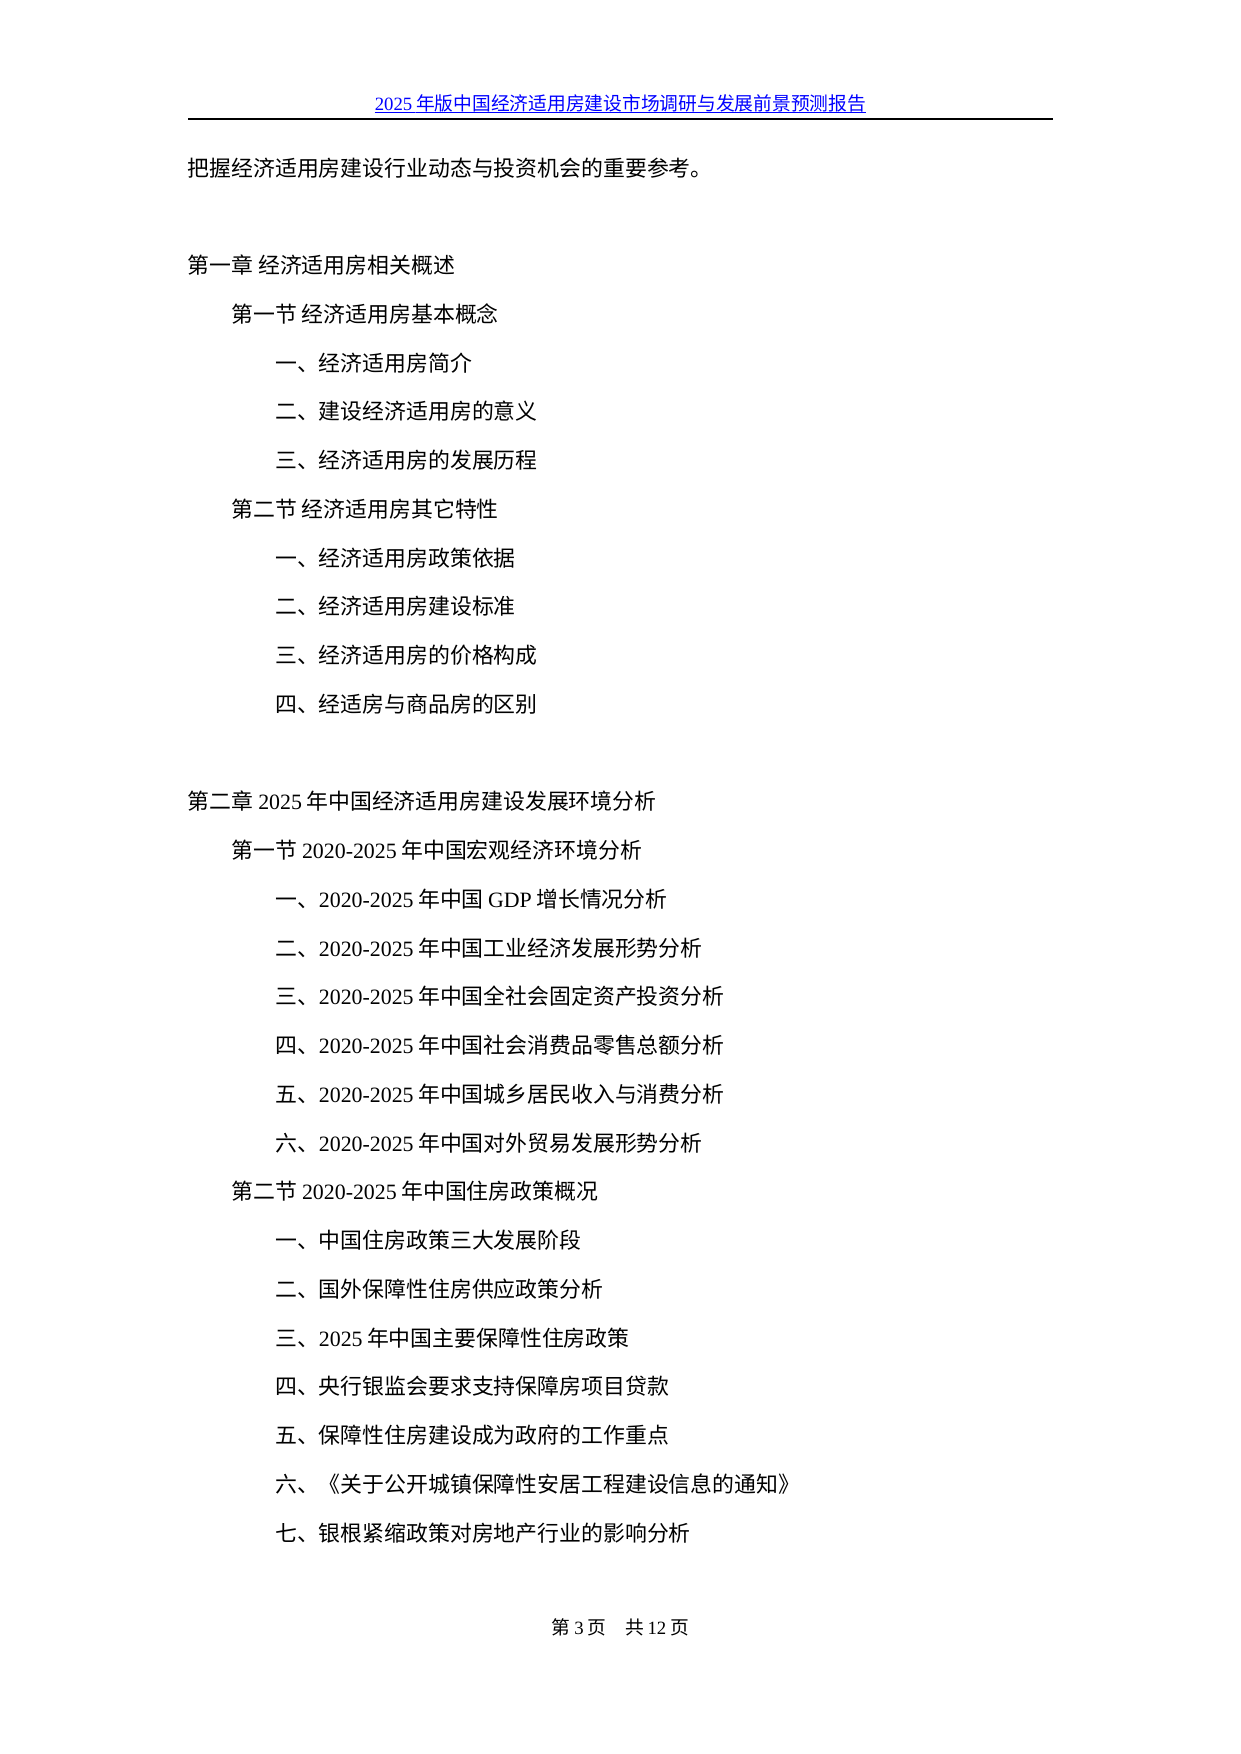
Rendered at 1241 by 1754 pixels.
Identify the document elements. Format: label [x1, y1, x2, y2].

text [187, 150, 1053, 1548]
